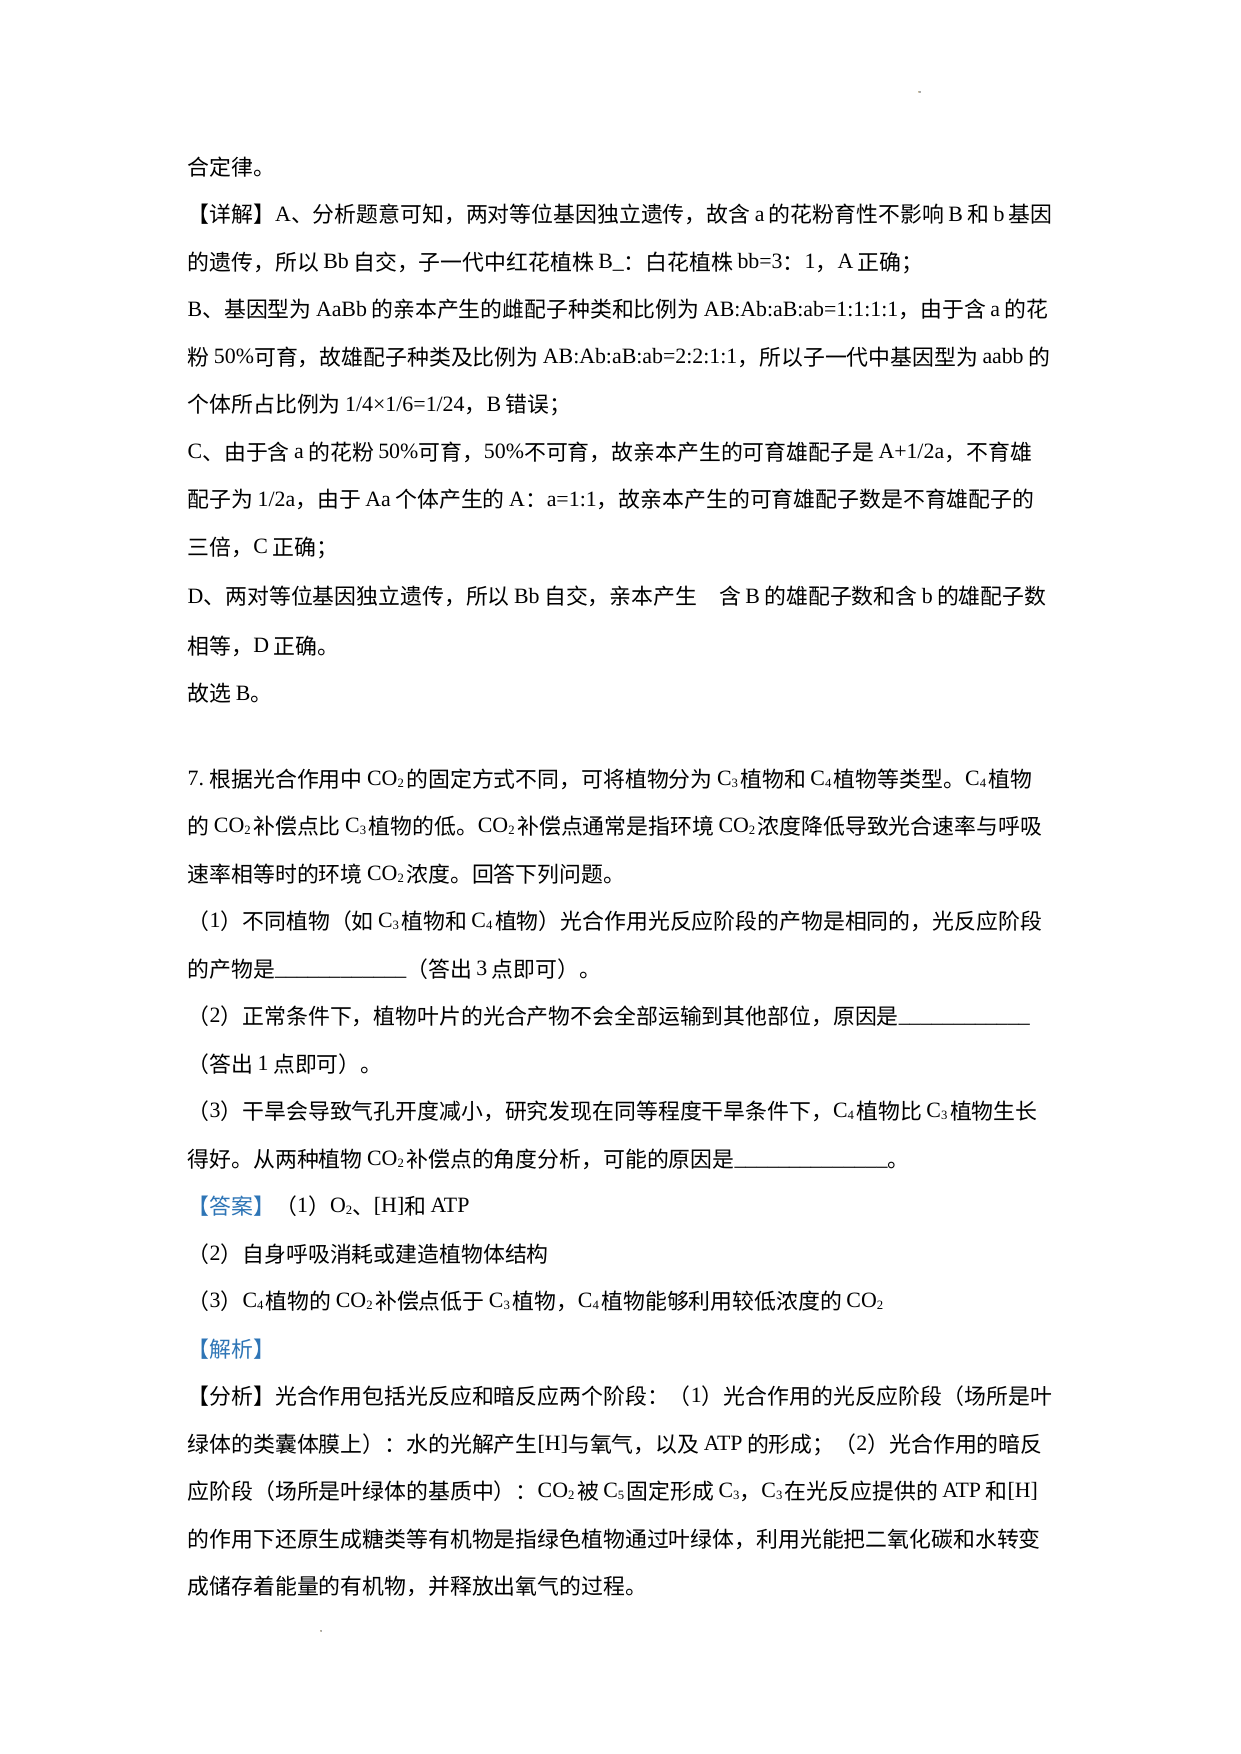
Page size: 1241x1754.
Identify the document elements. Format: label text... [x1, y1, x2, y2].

text （2）自身呼吸消耗或建造植物体结构 [187, 1237, 1053, 1268]
text 故选B。 [187, 676, 1053, 708]
text 【详解】A、分析题意可知，两对等位基因独立遗传，故含a的花粉育性不影响B和b基因的遗传，所以Bb自交，子一代中红花植株B_：白花植株bb=3：1，A正确； [187, 197, 1053, 277]
text （3）C4植物的CO2补偿点低于C3植物，C4植物能够利用较低浓度的CO2 [187, 1284, 1053, 1316]
text D、两对等位基因独立遗传，所以Bb自交，亲本产生含B的雄配子数和含b的雄配子数相等，D正确。 [187, 577, 1053, 660]
text C、由于含a的花粉50%可育，50%不可育，故亲本产生的可育雄配子是A+1/2a，不育雄配子为1/2a，由于Aa个体产生的A：a=1:1，故亲本产生的可育雄配子数是不育雄配子的三倍，C正确； [187, 435, 1053, 562]
text （3）干旱会导致气孔开度减小，研究发现在同等程度干旱条件下，C4植物比C3植物生长得好。从两种植物CO2补偿点的角度分析，可能的原因是______________。 [187, 1094, 1053, 1173]
text B、基因型为AaBb的亲本产生的雌配子种类和比例为AB:Ab:aB:ab=1:1:1:1，由于含a的花粉50%可育，故雄配子种类及比例为AB:Ab:aB:ab=2:2:1:1，所以子一代中基因型为aabb的个体所占比例为1/4×1/6=1/24，B错误； [187, 292, 1053, 419]
text 【分析】光合作用包括光反应和暗反应两个阶段：（1）光合作用的光反应阶段（场所是叶绿体的类囊体膜上）：水的光解产生[H]与氧气，以及ATP的形成；（2）光合作用的暗反应阶段（场所是叶绿体的基质中）：CO2被C5固定形成C3，C3在光反应提供的ATP和[H]的作用下还原生成糖类等有机物是指绿色植物通过叶绿体，利用光能把二氧化碳和水转变成储存着能量的有机物，并释放出氧气的过程。 [187, 1379, 1053, 1601]
text （2）正常条件下，植物叶片的光合产物不会全部运输到其他部位，原因是____________（答出1点即可）。 [187, 999, 1053, 1078]
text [187, 150, 1053, 182]
text 7. 根据光合作用中CO2的固定方式不同，可将植物分为C3植物和C4植物等类型。C4植物的CO2补偿点比C3植物的低。CO2补偿点通常是指环境CO2浓度降低导致光合速率与呼吸速率相等时的环境CO2浓度。回答下列问题。 [187, 762, 1053, 888]
text （1）不同植物（如C3植物和C4植物）光合作用光反应阶段的产物是相同的，光反应阶段的产物是____________（答出3点即可）。 [187, 904, 1053, 983]
text 【解析】 [187, 1332, 1053, 1363]
text 【答案】（1）O2、[H]和ATP [187, 1189, 1053, 1221]
